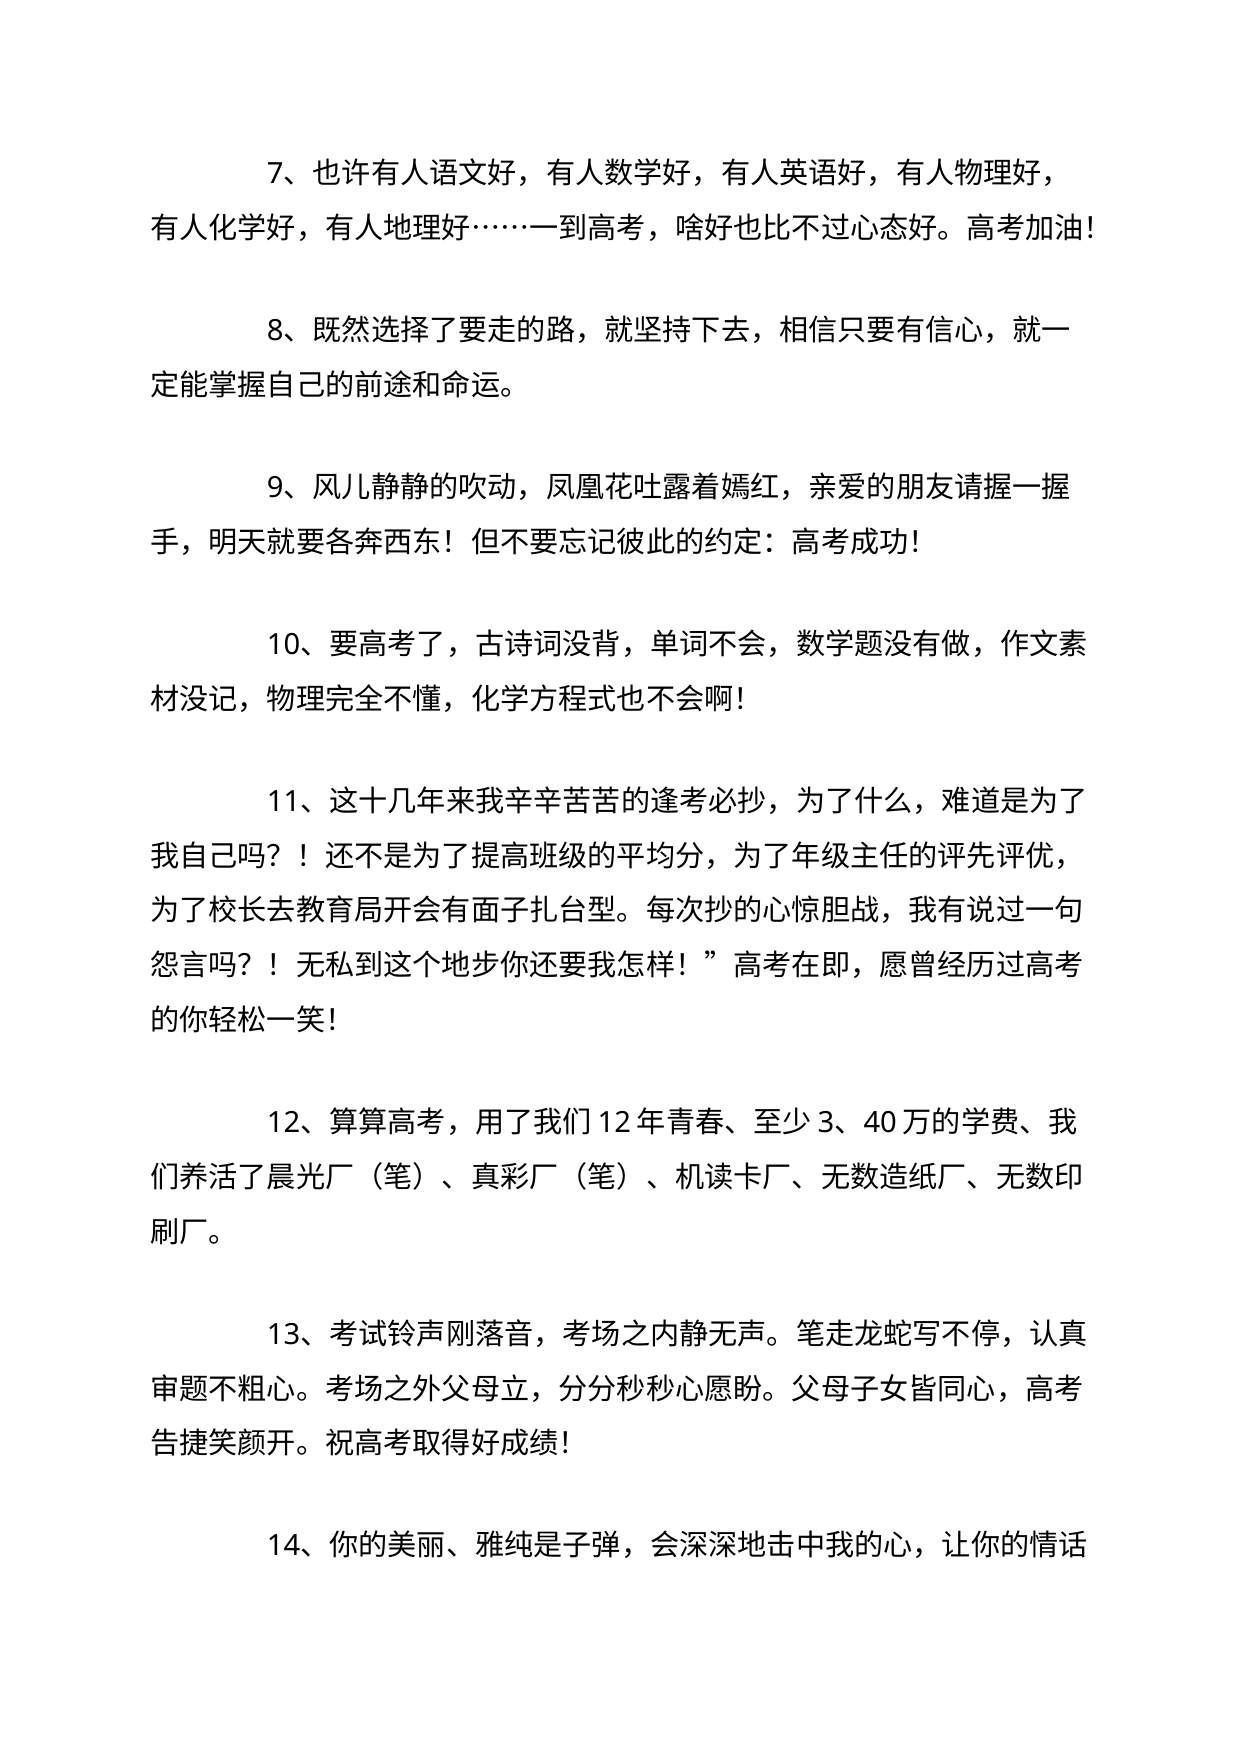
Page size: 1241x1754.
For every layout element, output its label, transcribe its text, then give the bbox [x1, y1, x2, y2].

text 9、风儿静静的吹动，凤凰花吐露着嫣红，亲爱的朋友请握一握手，明天就要各奔西东！但不要忘记彼此的约定：高考成功！ [150, 463, 1090, 561]
text 7、也许有人语文好，有人数学好，有人英语好，有人物理好，有人化学好，有人地理好……一到高考，啥好也比不过心态好。高考加油！ [150, 150, 1090, 247]
text 11、这十几年来我辛辛苦苦的逢考必抄，为了什么，难道是为了我自己吗？！还不是为了提高班级的平均分，为了年级主任的评先评优，为了校长去教育局开会有面子扎台型。每次抄的心惊胆战，我有说过一句怨言吗？！无私到这个地步你还要我怎样！”高考在即，愿曾经历过高考的你轻松一笑！ [150, 777, 1090, 1039]
text 8、既然选择了要走的路，就坚持下去，相信只要有信心，就一定能掌握自己的前途和命运。 [150, 307, 1090, 404]
text 10、要高考了，古诗词没背，单词不会，数学题没有做，作文素材没记，物理完全不懂，化学方程式也不会啊！ [150, 620, 1090, 718]
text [150, 1522, 1090, 1564]
text 13、考试铃声刚落音，考场之内静无声。笔走龙蛇写不停，认真审题不粗心。考场之外父母立，分分秒秒心愿盼。父母子女皆同心，高考告捷笑颜开。祝高考取得好成绩！ [150, 1310, 1090, 1462]
text 12、算算高考，用了我们12年青春、至少3、40万的学费、我们养活了晨光厂（笔）、真彩厂（笔）、机读卡厂、无数造纸厂、无数印刷厂。 [150, 1098, 1090, 1251]
